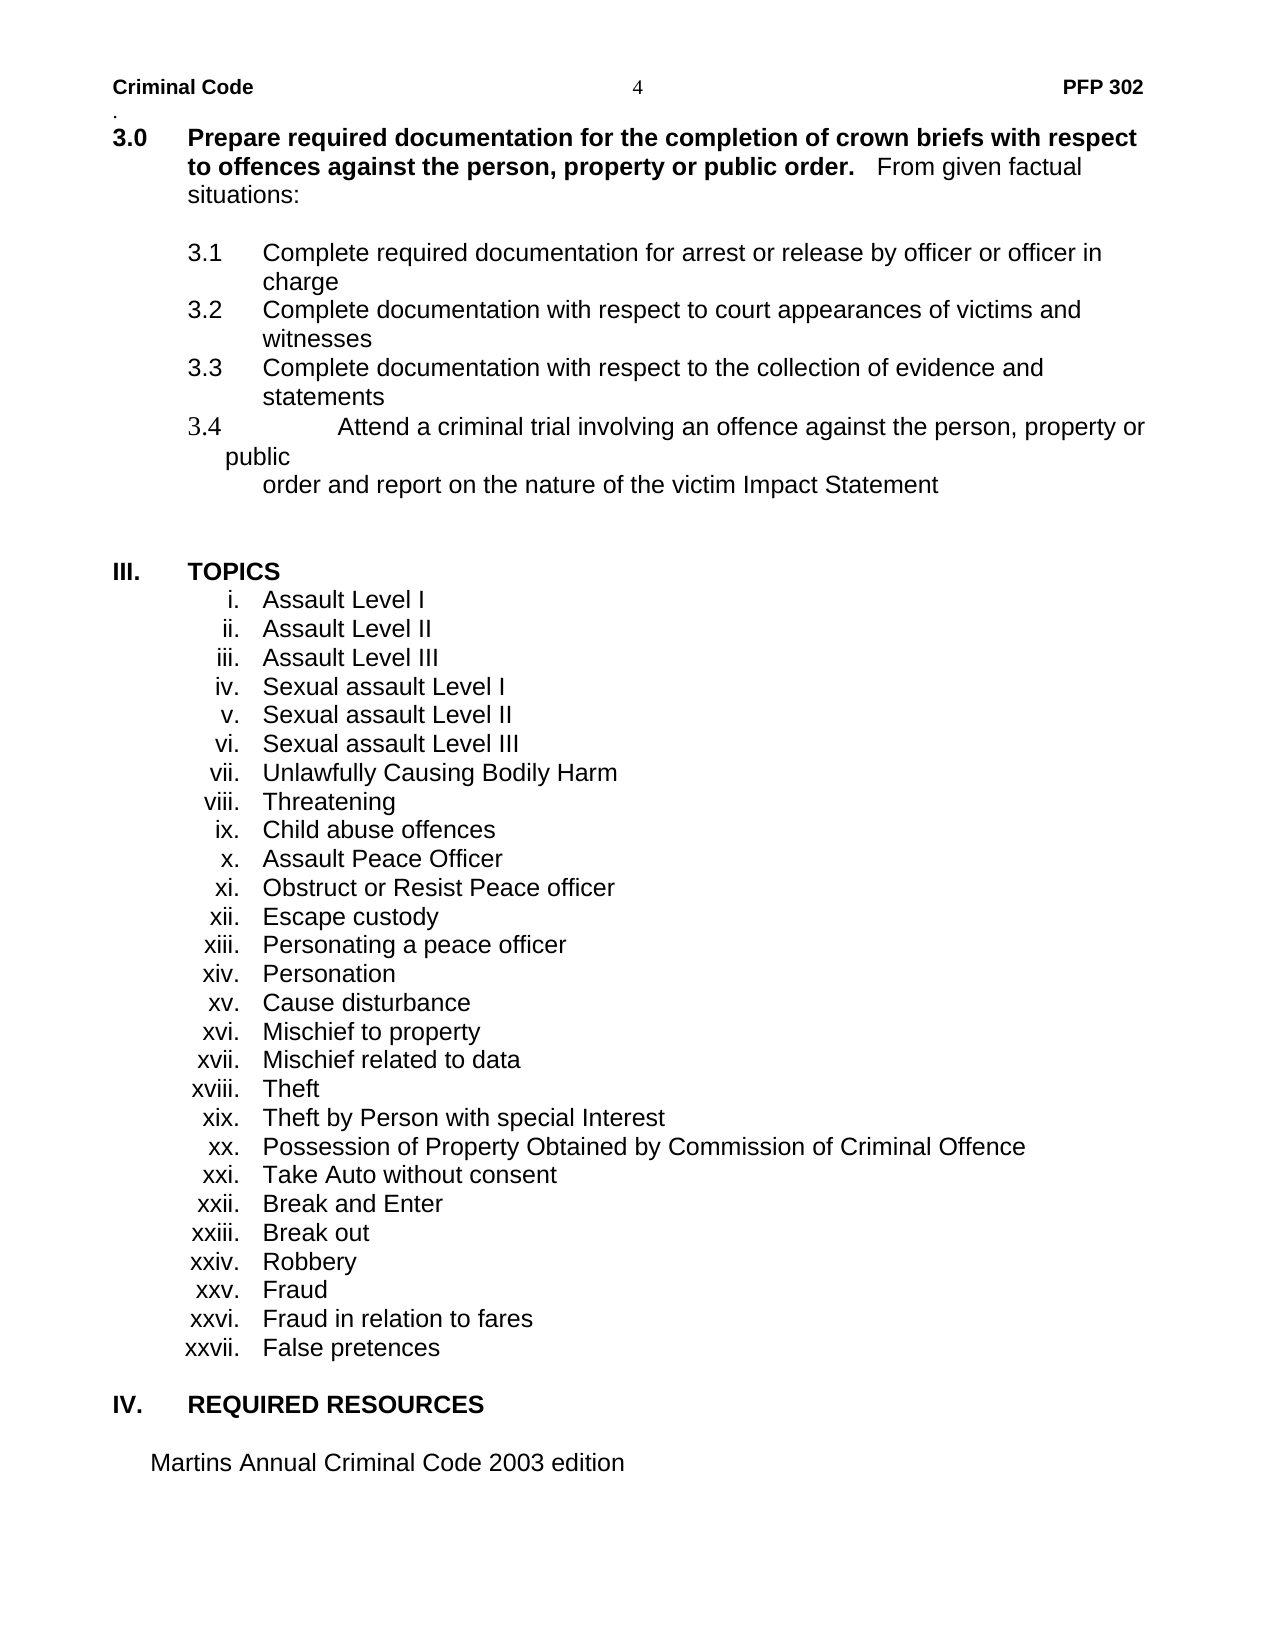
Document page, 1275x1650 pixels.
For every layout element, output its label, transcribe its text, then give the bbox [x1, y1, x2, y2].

text Martins Annual Criminal Code 2003 edition [112, 1448, 1162, 1477]
list REQUIRED RESOURCES [112, 1390, 1162, 1419]
list 3.2 Complete documentation with respect to court appearances of victims and witnesses [187, 296, 1162, 353]
list Unlawfully Causing Bodily Harm [240, 758, 1162, 787]
list Mischief to property [240, 1017, 1162, 1045]
list Assault Peace Officer [240, 844, 1162, 873]
list Personating a peace officer [240, 930, 1162, 959]
list Mischief related to data [240, 1045, 1162, 1074]
list Assault Level I [240, 585, 1162, 614]
list Sexual assault Level II [240, 700, 1162, 729]
list Theft by Person with special Interest [240, 1103, 1162, 1132]
list Assault Level III [240, 643, 1162, 672]
list Assault Level II [240, 614, 1162, 643]
list Personation [240, 959, 1162, 988]
list 3.1 Complete required documentation for arrest or release by officer or officer in charge [187, 238, 1162, 296]
list Threatening [240, 787, 1162, 815]
list Attend a criminal trial involving an offence against the person, property or public [187, 411, 1162, 470]
text order and report on the nature of the victim Impact Statement [187, 470, 1162, 499]
list Child abuse offences [240, 815, 1162, 844]
list Fraud in relation to fares [240, 1304, 1162, 1333]
list Robbery [240, 1247, 1162, 1275]
list Cause disturbance [240, 988, 1162, 1017]
list Sexual assault Level I [240, 672, 1162, 700]
list Break out [240, 1218, 1162, 1247]
list Break and Enter [240, 1189, 1162, 1218]
list Possession of Property Obtained by Commission of Criminal Offence [240, 1132, 1162, 1160]
list Escape custody [240, 902, 1162, 930]
list Theft [240, 1074, 1162, 1103]
list Take Auto without consent [240, 1160, 1162, 1189]
list Sexual assault Level III [240, 729, 1162, 758]
list Obstruct or Resist Peace officer [240, 873, 1162, 902]
list TOPICS [112, 557, 1162, 585]
list Fraud [240, 1275, 1162, 1304]
text 3.0 Prepare required documentation for the completion of crown briefs with respect to offences against the person, property or public order. From given factual situations: [112, 123, 1162, 209]
list 3.3 Complete documentation with respect to the collection of evidence and statements [187, 353, 1162, 411]
list False pretences [240, 1333, 1162, 1362]
